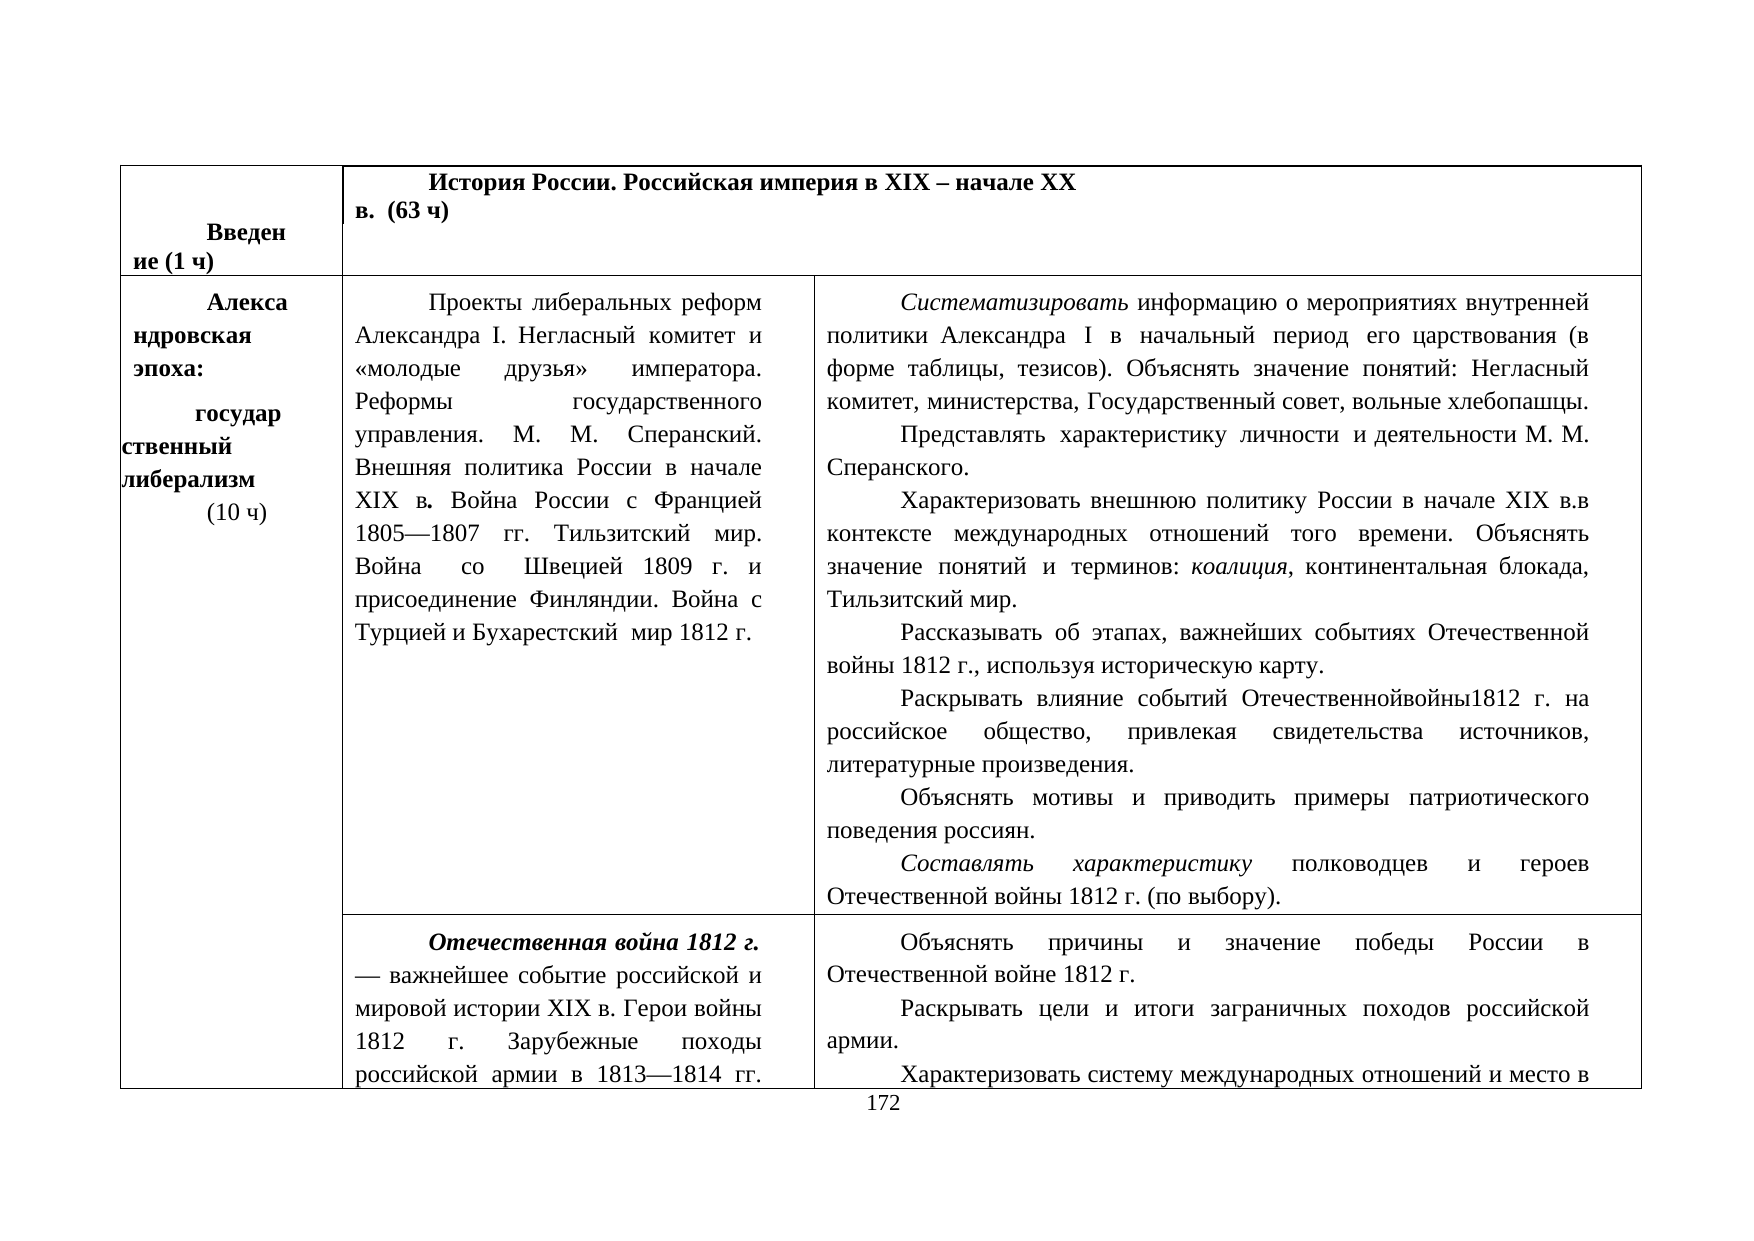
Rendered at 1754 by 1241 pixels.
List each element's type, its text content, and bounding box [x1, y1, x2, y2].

table_header [343, 167, 1641, 275]
table_header Введение (1 ч) [121, 166, 342, 275]
table_cell Александровская эпоха: государственный либерализм (10 ч) [121, 276, 342, 1088]
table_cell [343, 915, 814, 1088]
table_cell Проекты либеральных реформ Александра I. Негласный комитет и «молодые друзья» императора. Реформы государственного управления. М. М. Сперанский. Внешняя политика России в начале XIX в. Война России с Францией 1805—1807 гг. Тильзитский мир. Война со Швецией 1809 г. и присоединение Финляндии. Война с Турцией и Бухарестский мир 1812 г. [343, 276, 814, 914]
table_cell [815, 915, 1641, 1088]
table_cell Систематизировать информацию о мероприятиях внутренней политики Александра I в начальный период его царствования (в форме таблицы, тезисов). Объяснять значение понятий: Негласный комитет, министерства, Государственный совет, вольные хлебопашцы. Представлять характеристику личности и деятельности М. М. Сперанского. Характеризовать внешнюю политику России в начале XIX в.в контексте международных отношений того времени. Объяснять значение понятий и терминов: коалиция, континентальная блокада, Тильзитский мир. Рассказывать об этапах, важнейших событиях Отечественной войны 1812 г., используя историческую карту. Раскрывать влияние событий Отечественнойвойны1812 г. на российское общество, привлекая свидетельства источников, литературные произведения. Объяснять мотивы и приводить примеры патриотического поведения россиян. Составлять характеристику полководцев и героев Отечественной войны 1812 г. (по выбору). [815, 276, 1641, 914]
